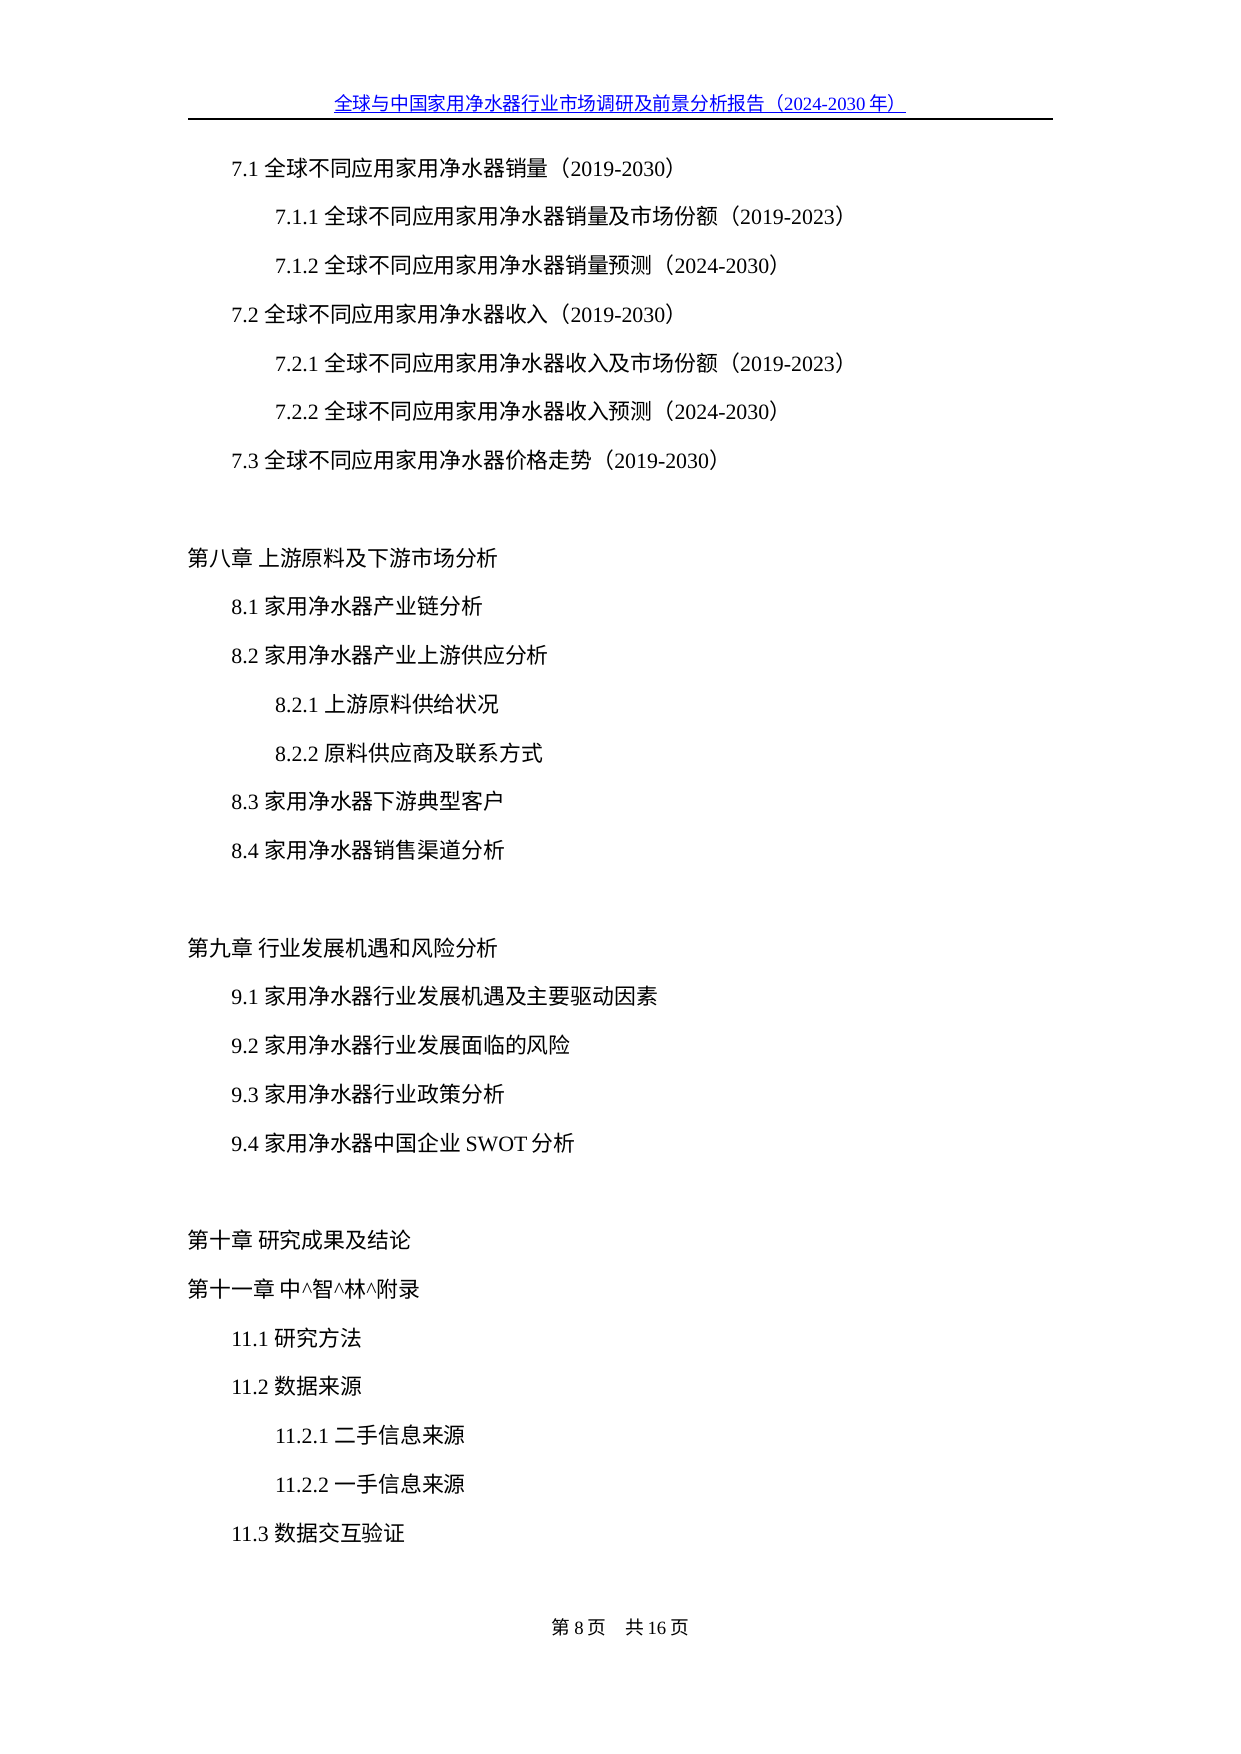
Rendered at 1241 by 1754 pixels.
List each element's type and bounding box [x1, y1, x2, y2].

text [187, 150, 1053, 1548]
